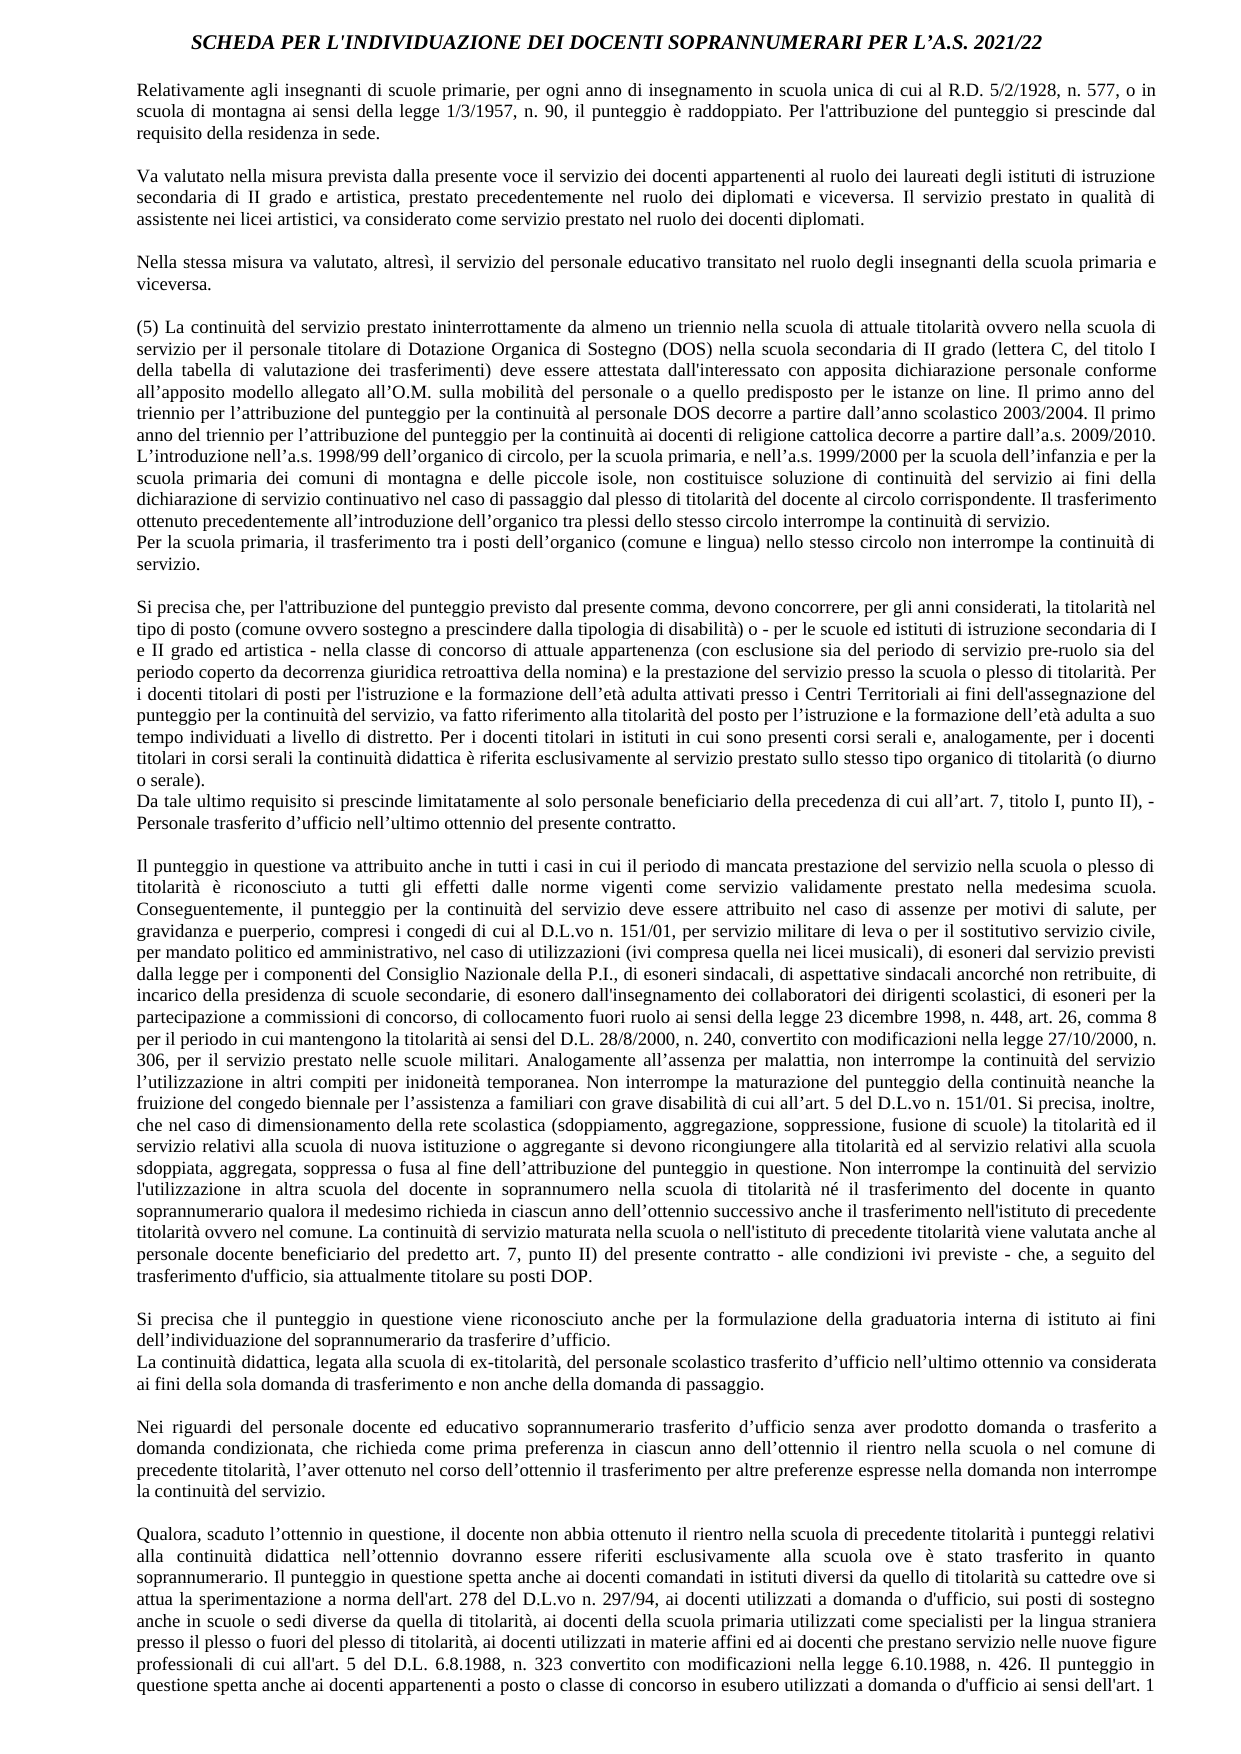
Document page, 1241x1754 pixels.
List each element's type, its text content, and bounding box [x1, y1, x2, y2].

text Nella stessa misura va valutato, altresì, il servizio del personale educativo transitato nel ruolo degli insegnanti della scuola primaria e viceversa. [136, 251, 1158, 294]
text Il punteggio in questione va attribuito anche in tutti i casi in cui il periodo di mancata prestazione del servizio nella scuola o plesso di titolarità è riconosciuto a tutti gli effetti dalle norme vigenti come servizio validamente prestato nella medesima scuola. Conseguentemente, il punteggio per la continuità del servizio deve essere attribuito nel caso di assenze per motivi di salute, per gravidanza e puerperio, compresi i congedi di cui al D.L.vo n. 151/01, per servizio militare di leva o per il sostitutivo servizio civile, per mandato politico ed amministrativo, nel caso di utilizzazioni (ivi compresa quella nei licei musicali), di esoneri dal servizio previsti dalla legge per i componenti del Consiglio Nazionale della P.I., di esoneri sindacali, di aspettative sindacali ancorché non retribuite, di incarico della presidenza di scuole secondarie, di esonero dall'insegnamento dei collaboratori dei dirigenti scolastici, di esoneri per la partecipazione a commissioni di concorso, di collocamento fuori ruolo ai sensi della legge 23 dicembre 1998, n. 448, art. 26, comma 8 per il periodo in cui mantengono la titolarità ai sensi del D.L. 28/8/2000, n. 240, convertito con modificazioni nella legge 27/10/2000, n. 306, per il servizio prestato nelle scuole militari. Analogamente all’assenza per malattia, non interrompe la continuità del servizio l’utilizzazione in altri compiti per inidoneità temporanea. Non interrompe la maturazione del punteggio della continuità neanche la fruizione del congedo biennale per l’assistenza a familiari con grave disabilità di cui all’art. 5 del D.L.vo n. 151/01. Si precisa, inoltre, che nel caso di dimensionamento della rete scolastica (sdoppiamento, aggregazione, soppressione, fusione di scuole) la titolarità ed il servizio relativi alla scuola di nuova istituzione o aggregante si devono ricongiungere alla titolarità ed al servizio relativi alla scuola sdoppiata, aggregata, soppressa o fusa al fine dell’attribuzione del punteggio in questione. Non interrompe la continuità del servizio l'utilizzazione in altra scuola del docente in soprannumero nella scuola di titolarità né il trasferimento del docente in quanto soprannumerario qualora il medesimo richieda in ciascun anno dell’ottennio successivo anche il trasferimento nell'istituto di precedente titolarità ovvero nel comune. La continuità di servizio maturata nella scuola o nell'istituto di precedente titolarità viene valutata anche al personale docente beneficiario del predetto art. 7, punto II) del presente contratto - alle condizioni ivi previste - che, a seguito del trasferimento d'ufficio, sia attualmente titolare su posti DOP. [136, 855, 1158, 1286]
text Nei riguardi del personale docente ed educativo soprannumerario trasferito d’ufficio senza aver prodotto domanda o trasferito a domanda condizionata, che richieda come prima preferenza in ciascun anno dell’ottennio il rientro nella scuola o nel comune di precedente titolarità, l’aver ottenuto nel corso dell’ottennio il trasferimento per altre preferenze espresse nella domanda non interrompe la continuità del servizio. [136, 1416, 1158, 1502]
text (5) La continuità del servizio prestato ininterrottamente da almeno un triennio nella scuola di attuale titolarità ovvero nella scuola di servizio per il personale titolare di Dotazione Organica di Sostegno (DOS) nella scuola secondaria di II grado (lettera C, del titolo I della tabella di valutazione dei trasferimenti) deve essere attestata dall'interessato con apposita dichiarazione personale conforme all’apposito modello allegato all’O.M. sulla mobilità del personale o a quello predisposto per le istanze on line. Il primo anno del triennio per l’attribuzione del punteggio per la continuità al personale DOS decorre a partire dall’anno scolastico 2003/2004. Il primo anno del triennio per l’attribuzione del punteggio per la continuità ai docenti di religione cattolica decorre a partire dall’a.s. 2009/2010. L’introduzione nell’a.s. 1998/99 dell’organico di circolo, per la scuola primaria, e nell’a.s. 1999/2000 per la scuola dell’infanzia e per la scuola primaria dei comuni di montagna e delle piccole isole, non costituisce soluzione di continuità del servizio ai fini della dichiarazione di servizio continuativo nel caso di passaggio dal plesso di titolarità del docente al circolo corrispondente. Il trasferimento ottenuto precedentemente all’introduzione dell’organico tra plessi dello stesso circolo interrompe la continuità di servizio. [136, 316, 1158, 531]
text Si precisa che, per l'attribuzione del punteggio previsto dal presente comma, devono concorrere, per gli anni considerati, la titolarità nel tipo di posto (comune ovvero sostegno a prescindere dalla tipologia di disabilità) o - per le scuole ed istituti di istruzione secondaria di I e II grado ed artistica - nella classe di concorso di attuale appartenenza (con esclusione sia del periodo di servizio pre-ruolo sia del periodo coperto da decorrenza giuridica retroattiva della nomina) e la prestazione del servizio presso la scuola o plesso di titolarità. Per i docenti titolari di posti per l'istruzione e la formazione dell’età adulta attivati presso i Centri Territoriali ai fini dell'assegnazione del punteggio per la continuità del servizio, va fatto riferimento alla titolarità del posto per l’istruzione e la formazione dell’età adulta a suo tempo individuati a livello di distretto. Per i docenti titolari in istituti in cui sono presenti corsi serali e, analogamente, per i docenti titolari in corsi serali la continuità didattica è riferita esclusivamente al servizio prestato sullo stesso tipo organico di titolarità (o diurno o serale). [136, 596, 1158, 790]
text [136, 1523, 1158, 1696]
text Si precisa che il punteggio in questione viene riconosciuto anche per la formulazione della graduatoria interna di istituto ai fini dell’individuazione del soprannumerario da trasferire d’ufficio. [136, 1308, 1158, 1351]
text Per la scuola primaria, il trasferimento tra i posti dell’organico (comune e lingua) nello stesso circolo non interrompe la continuità di servizio. [136, 531, 1158, 574]
text Relativamente agli insegnanti di scuole primarie, per ogni anno di insegnamento in scuola unica di cui al R.D. 5/2/1928, n. 577, o in scuola di montagna ai sensi della legge 1/3/1957, n. 90, il punteggio è raddoppiato. Per l'attribuzione del punteggio si prescinde dal requisito della residenza in sede. [136, 79, 1158, 143]
text Va valutato nella misura prevista dalla presente voce il servizio dei docenti appartenenti al ruolo dei laureati degli istituti di istruzione secondaria di II grado e artistica, prestato precedentemente nel ruolo dei diplomati e viceversa. Il servizio prestato in qualità di assistente nei licei artistici, va considerato come servizio prestato nel ruolo dei docenti diplomati. [136, 165, 1158, 229]
text La continuità didattica, legata alla scuola di ex-titolarità, del personale scolastico trasferito d’ufficio nell’ultimo ottennio va considerata ai fini della sola domanda di trasferimento e non anche della domanda di passaggio. [136, 1351, 1158, 1394]
text Da tale ultimo requisito si prescinde limitatamente al solo personale beneficiario della precedenza di cui all’art. 7, titolo I, punto II), - Personale trasferito d’ufficio nell’ultimo ottennio del presente contratto. [136, 790, 1158, 833]
